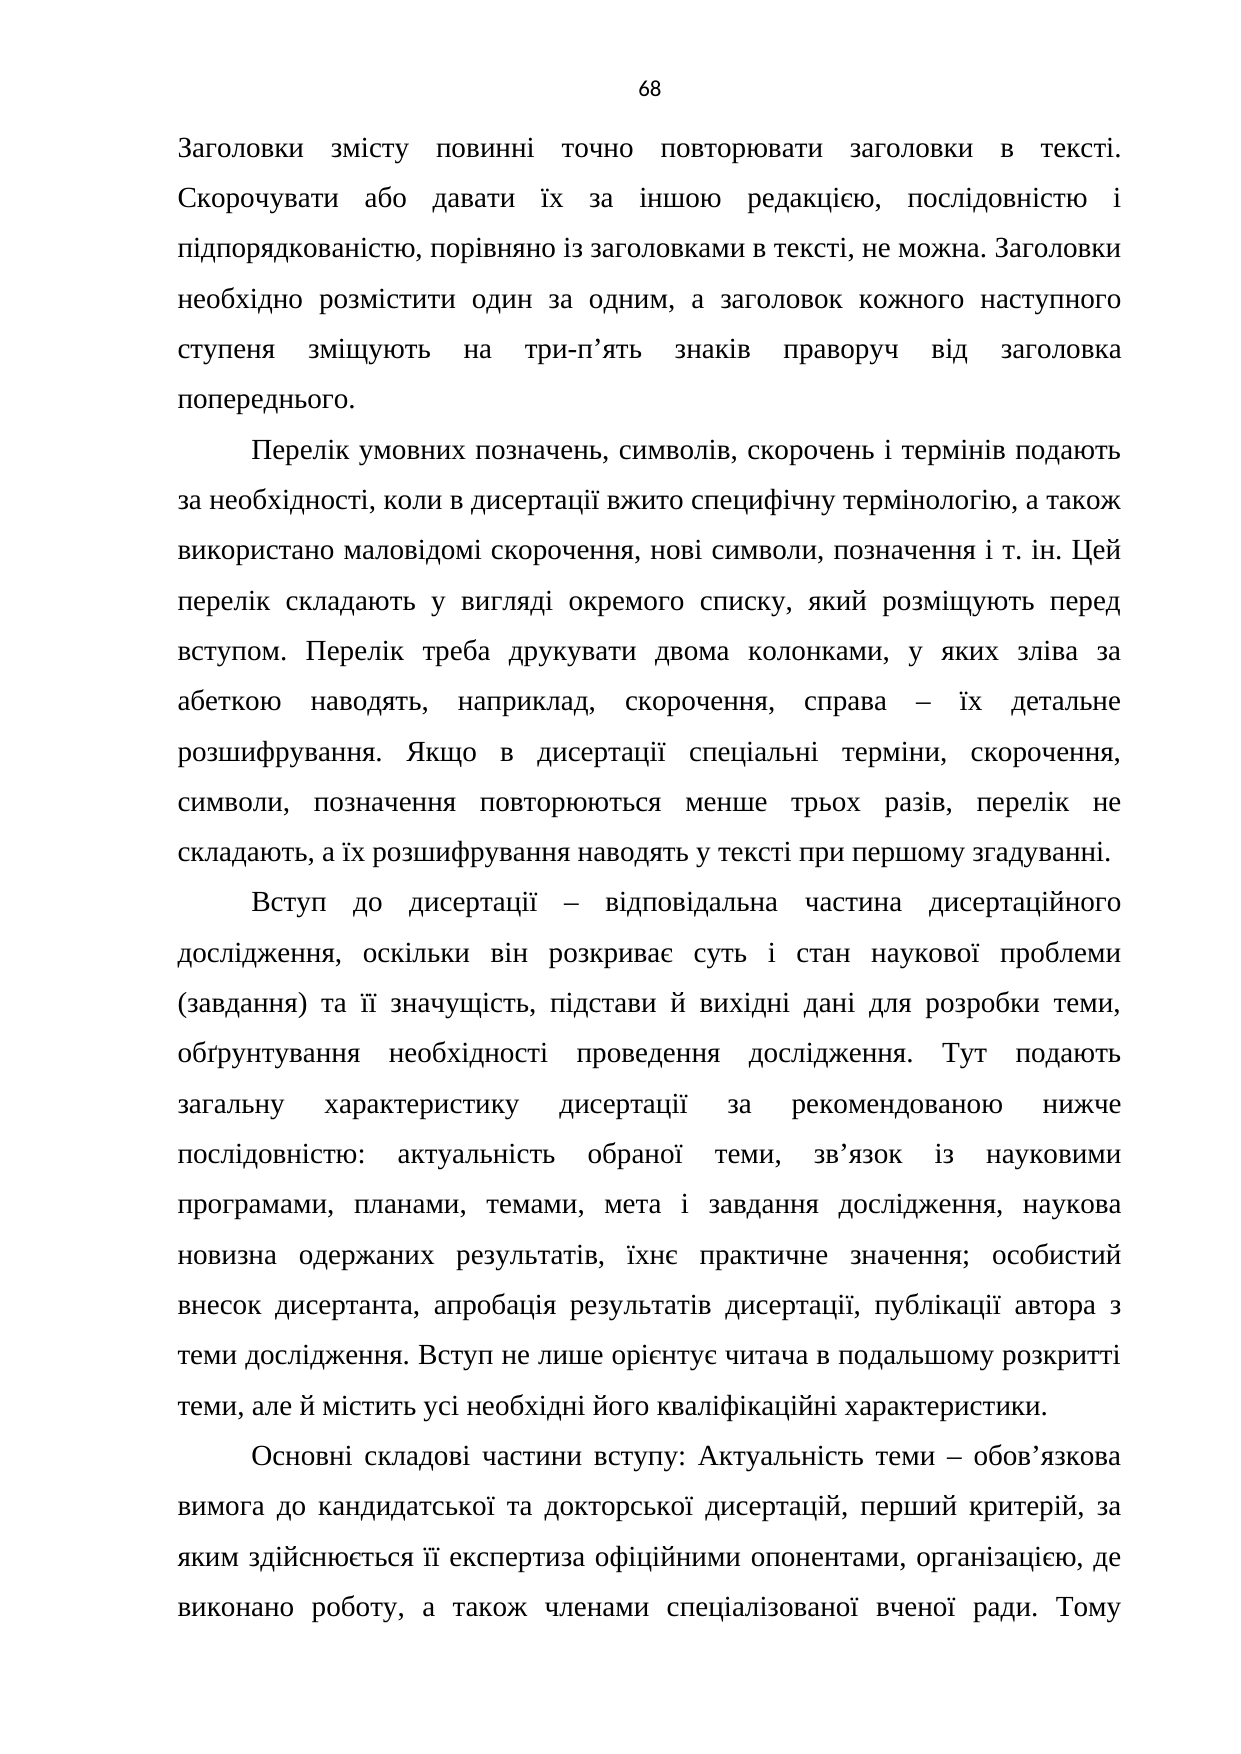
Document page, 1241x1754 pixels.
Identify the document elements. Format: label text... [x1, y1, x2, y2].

text Вступ до дисертації – відповідальна частина дисертаційного дослідження, оскільки він розкриває суть і стан наукової проблеми (завдання) та її значущість, підстави й вихідні дані для розробки теми, обґрунтування необхідності проведення дослідження. Тут подають загальну характеристику дисертації за рекомендованою нижче послідовністю: актуальність обраної теми, зв’язок із науковими програмами, планами, темами, мета і завдання дослідження, наукова новизна одержаних результатів, їхнє практичне значення; особистий внесок дисертанта, апробація результатів дисертації, публікації автора з теми дослідження. Вступ не лише орієнтує читача в подальшому розкритті теми, але й містить усі необхідні його кваліфікаційні характеристики. [177, 884, 1122, 1421]
text Перелік умовних позначень, символів, скорочень і термінів подають за необхідності, коли в дисертації вжито специфічну термінологію, а також використано маловідомі скорочення, нові символи, позначення і т. ін. Цей перелік складають у вигляді окремого списку, який розміщують перед вступом. Перелік треба друкувати двома колонками, у яких зліва за абеткою наводять, наприклад, скорочення, справа – їх детальне розшифрування. Якщо в дисертації спеціальні терміни, скорочення, символи, позначення повторюються менше трьох разів, перелік не складають, а їх розшифрування наводять у тексті при першому згадуванні. [177, 432, 1122, 868]
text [177, 130, 1122, 415]
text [177, 1438, 1122, 1622]
